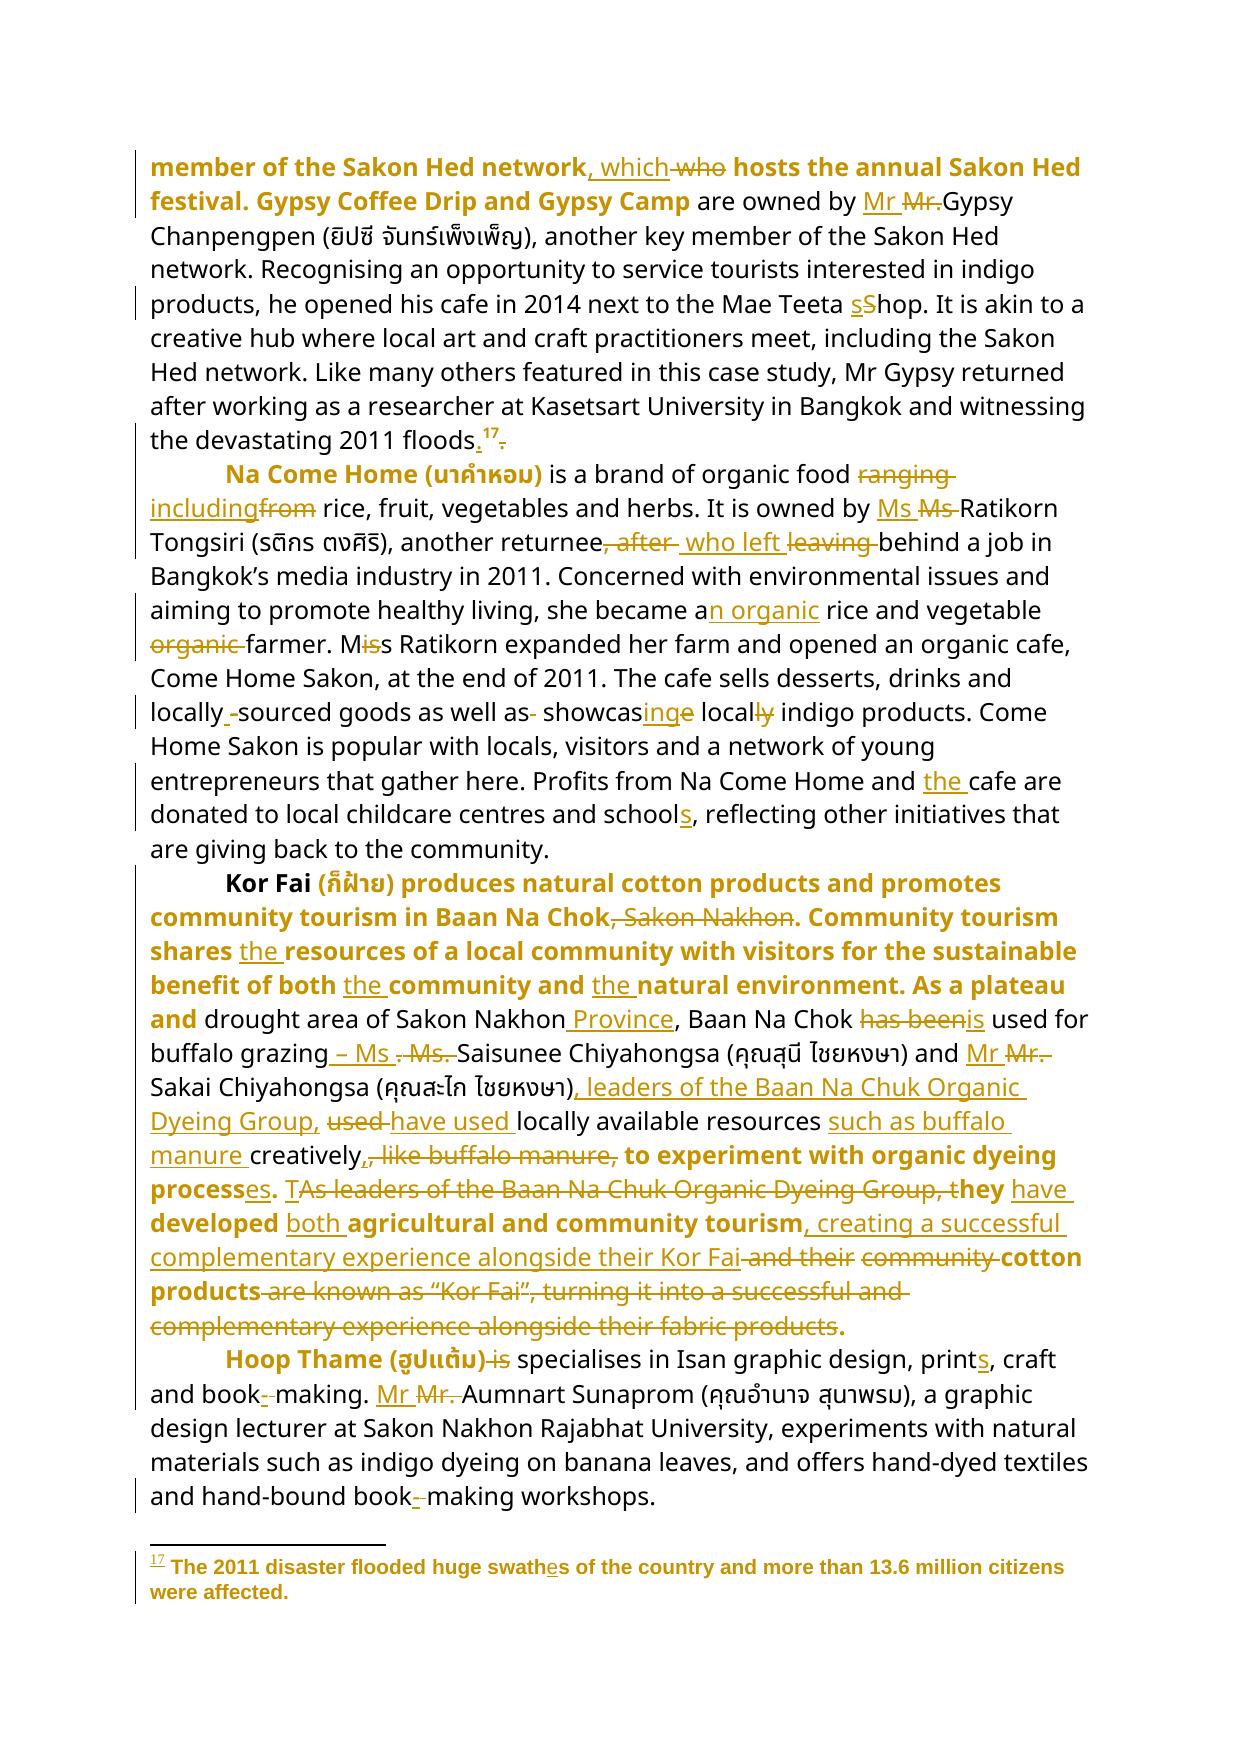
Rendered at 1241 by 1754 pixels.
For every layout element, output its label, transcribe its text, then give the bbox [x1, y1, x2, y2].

text Hoop Thame (ฮูปแต้ม) specialises in Isan graphic design, print, craft and bookmaking. Aumnart Sunaprom (คุณอำนาจ สุนาพรม), a graphic design lecturer at Sakon Nakhon Rajabhat University, experiments with natural materials such as indigo dyeing on banana leaves, and offers hand-dyed textiles and hand-bound bookmaking workshops. [150, 1342, 1090, 1512]
text Kor Fai (ก็ฝ้าย) produces natural cotton products and promotes community tourism in Baan Na Chok. Community tourism shares resources of a local community with visitors for the sustainable benefit of both community and natural environment. As a plateau and drought area of Sakon Nakhon, Baan Na Chok used for buffalo grazingSaisunee Chiyahongsa (คุณสุนี ไชยหงษา) and Sakai Chiyahongsa (คุณสะไก ไชยหงษา) locally available resources creatively to experiment with organic dyeing process. hey developed agricultural and community tourism cotton products. [150, 865, 1090, 1342]
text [150, 150, 1090, 457]
text Na Come Home (นาคำหอม) is a brand of organic food rice, fruit, vegetables and herbs. It is owned by Ratikorn Tongsiri (รติกร ตงศิริ), another returneebehind a job in Bangkok’s media industry in 2011. Concerned with environmental issues and aiming to promote healthy living, she became a rice and vegetable farmer. Ms Ratikorn expanded her farm and opened an organic cafe, Come Home Sakon, at the end of 2011. The cafe sells desserts, drinks and locallysourced goods as well as showcas local indigo products. Come Home Sakon is popular with locals, visitors and a network of young entrepreneurs that gather here. Profits from Na Come Home and cafe are donated to local childcare centres and school, reflecting other initiatives that are giving back to the community. [150, 457, 1090, 865]
